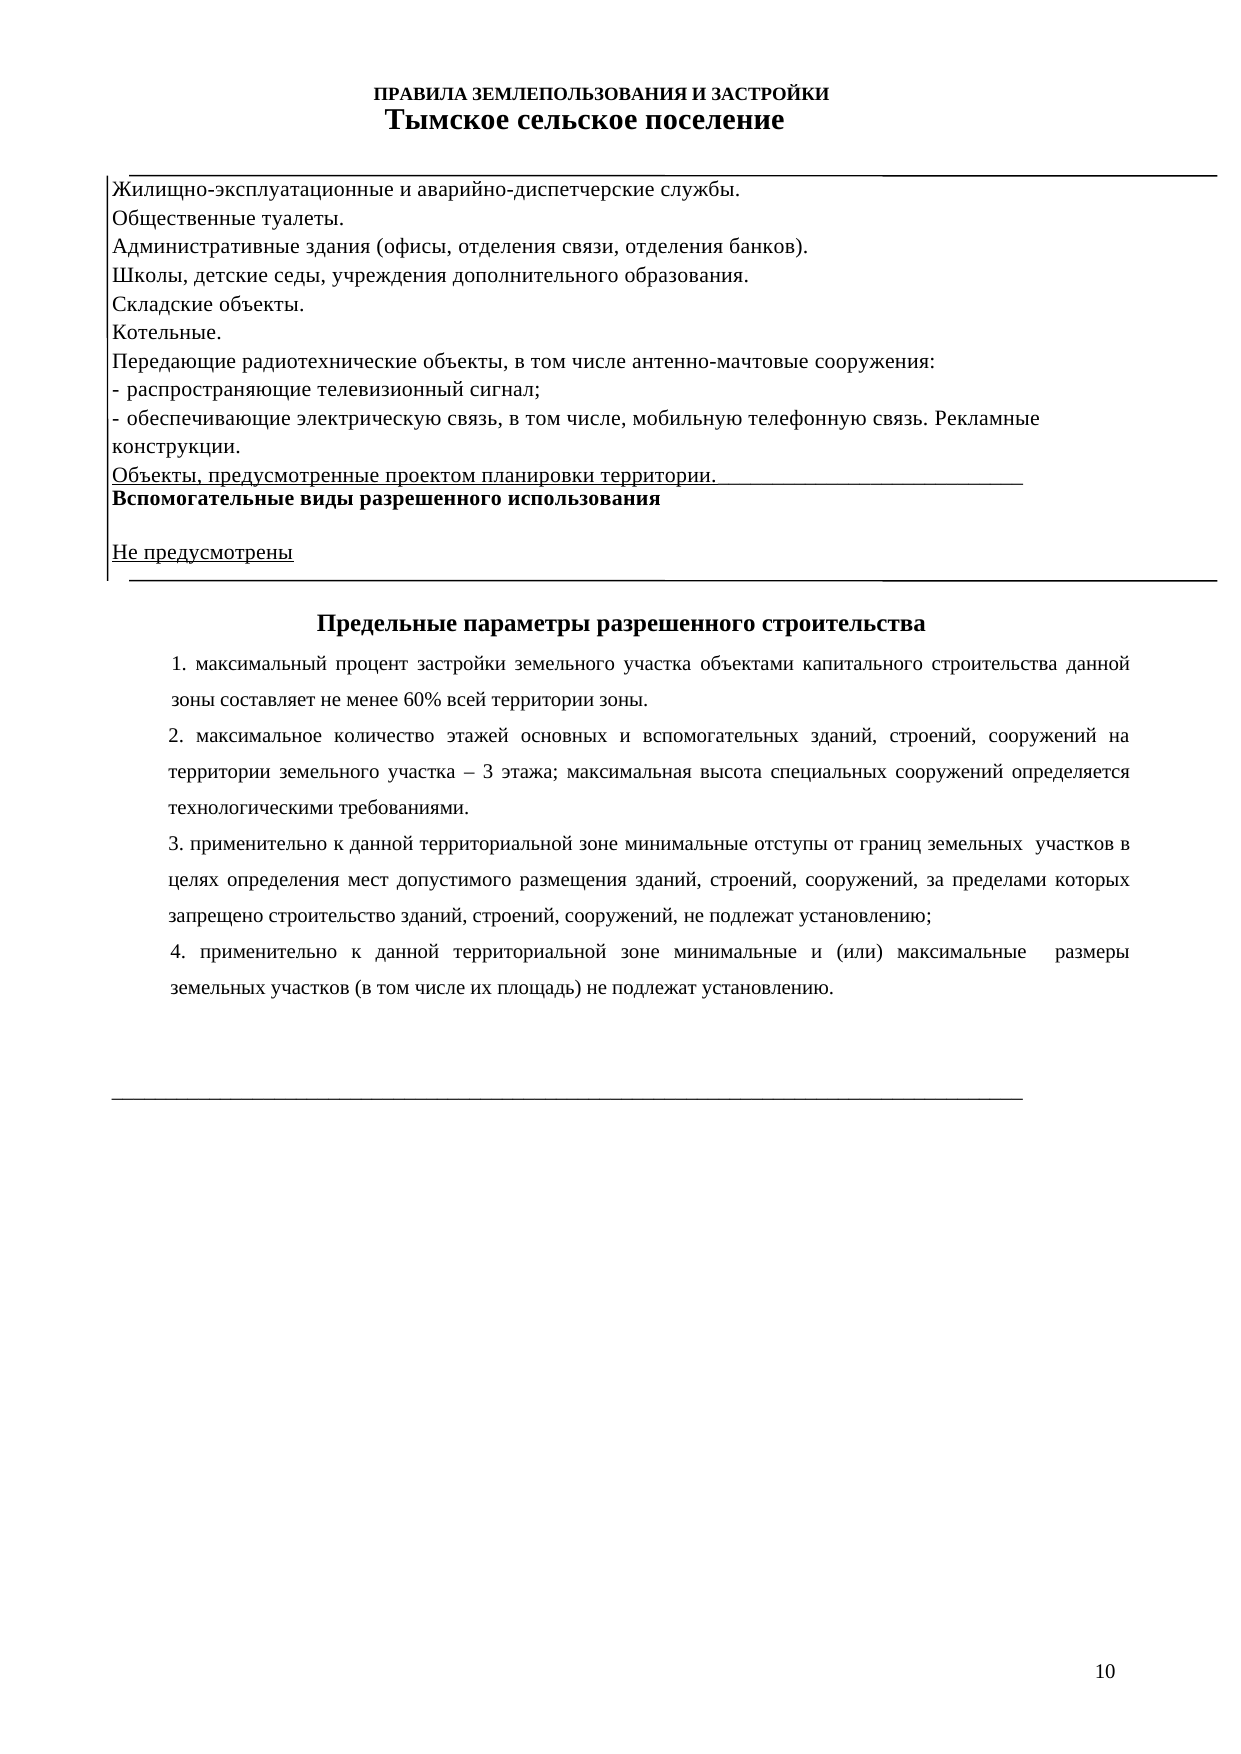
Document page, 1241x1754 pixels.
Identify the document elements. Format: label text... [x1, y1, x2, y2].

text 1. максимальный процент застройки земельного участка объектами капитального строительства данной зоны составляет не менее 60% всей территории зоны. [171, 651, 1131, 711]
text Котельные. [112, 317, 1131, 345]
text 4. применительно к данной территориальной зоне минимальные и (или) максимальные размеры земельных участков (в том числе их площадь) не подлежат установлению. [170, 939, 1131, 999]
text Общественные туалеты. [112, 203, 1131, 231]
text 10 [1094, 1662, 1240, 1682]
list распространяющие телевизионный сигнал; [112, 374, 1131, 402]
text 3. применительно к данной территориальной зоне минимальные отступы от границ земельных участков в целях определения мест допустимого размещения зданий, строений, сооружений, за пределами которых запрещено строительство зданий, строений, сооружений, не подлежат установлению; [168, 831, 1131, 927]
text Тымское сельское поселение [344, 105, 825, 136]
text Вспомогательные виды разрешенного использования [112, 488, 1131, 510]
text Предельные параметры разрешенного строительства [112, 608, 1131, 636]
text Передающие радиотехнические объекты, в том числе антенно-мачтовые сооружения: [112, 345, 1131, 374]
text 2. максимальное количество этажей основных и вспомогательных зданий, строений, сооружений на территории земельного участка – 3 этажа; максимальная высота специальных сооружений определяется технологическими требованиями. [168, 723, 1131, 819]
text Административные здания (офисы, отделения связи, отделения банков). [112, 231, 1131, 260]
text Жилищно-эксплуатационные и аварийно-диспетчерские службы. [112, 174, 1131, 203]
text Объекты, предусмотренные проектом планировки территории. [112, 459, 1131, 488]
text ПРАВИЛА ЗЕМЛЕПОЛЬЗОВАНИЯ И ЗАСТРОЙКИ [346, 86, 856, 104]
text Школы, детские седы, учреждения дополнительного образования. [112, 260, 1131, 288]
list обеспечивающие электрическую связь, в том числе, мобильную телефонную связь. Рекламные конструкции. [112, 402, 1131, 459]
text Складские объекты. [112, 288, 1131, 317]
text Не предусмотрены [112, 542, 1131, 564]
